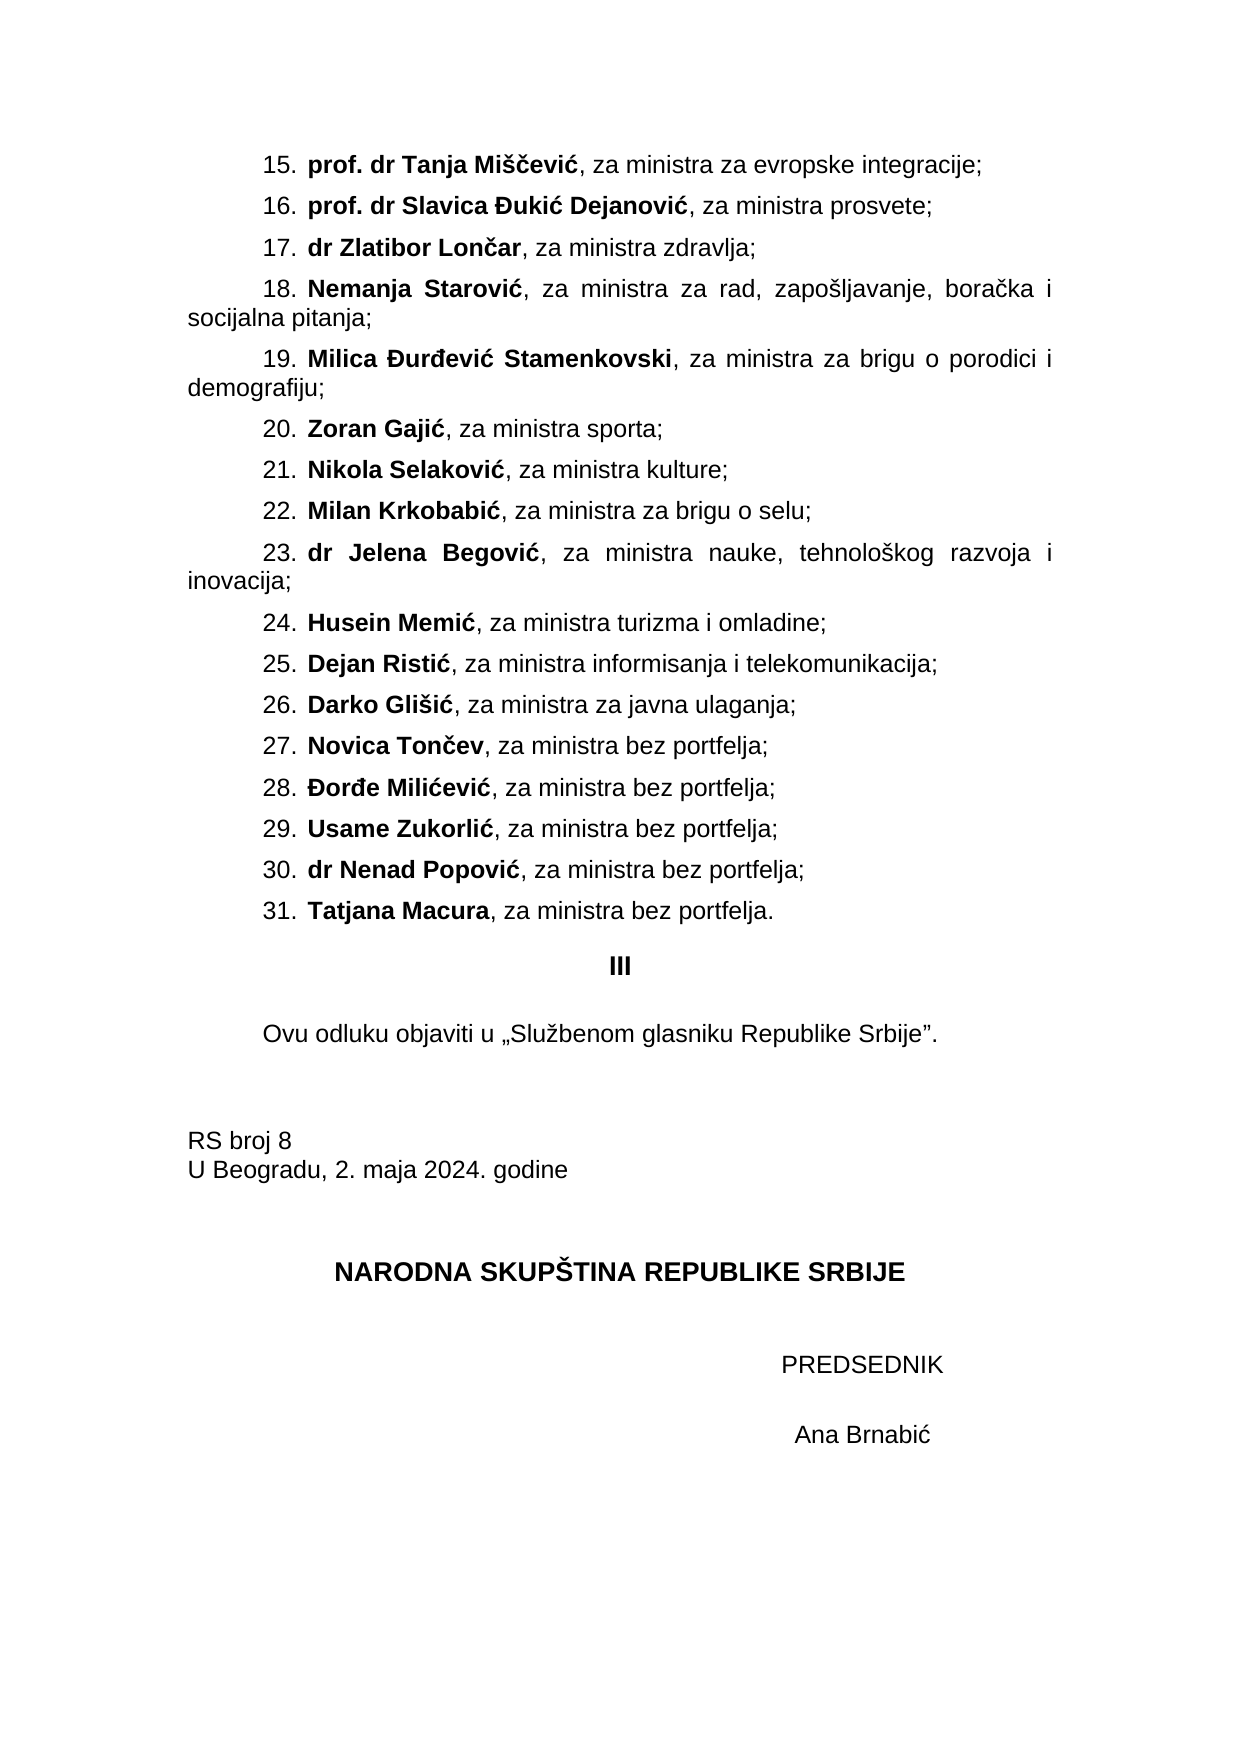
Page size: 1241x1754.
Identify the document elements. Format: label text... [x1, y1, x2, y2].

text 24. Husein Memić, za ministra turizma i omladine; [187, 607, 1053, 636]
text PREDSEDNIK [187, 1350, 1053, 1379]
text RS broj 8 [187, 1126, 1053, 1155]
text 20. Zoran Gajić, za ministra sporta; [187, 414, 1053, 442]
text 18. Nemanja Starović, za ministra za rad, zapošljavanje, boračka i socijalna pitanja; [187, 274, 1053, 331]
text 26. Darko Glišić, za ministra za javna ulaganja; [187, 690, 1053, 719]
text 15. prof. dr Tanja Miščević, za ministra za evropske integracije; [187, 150, 1053, 179]
text 16. prof. dr Slavica Đukić Dejanović, za ministra prosvete; [187, 191, 1053, 220]
text III [262, 950, 978, 981]
text U Beogradu, 2. maja 2024. godine [187, 1155, 1053, 1184]
text 27. Novica Tončev, za ministra bez portfelja; [187, 731, 1053, 760]
text 19. Milica Đurđević Stamenkovski, za ministra za brigu o porodici i demografiju; [187, 344, 1053, 401]
text 31. Tatjana Macura, za ministra bez portfelja. [187, 896, 1053, 925]
text NARODNA SKUPŠTINA REPUBLIKE SRBIJE [262, 1256, 978, 1287]
text 22. Milan Krkobabić, za ministra za brigu o selu; [187, 496, 1053, 525]
text 29. Usame Zukorlić, za ministra bez portfelja; [187, 814, 1053, 842]
text 23. dr Jelena Begović, za ministra nauke, tehnološkog razvoja i inovacija; [187, 537, 1053, 595]
text 30. dr Nenad Popović, za ministra bez portfelja; [187, 855, 1053, 884]
text 28. Đorđe Milićević, za ministra bez portfelja; [187, 772, 1053, 801]
text 25. Dejan Ristić, za ministra informisanja i telekomunikacija; [187, 649, 1053, 677]
text 21. Nikola Selaković, za ministra kulture; [187, 455, 1053, 484]
text Ana Brnabić [187, 1420, 1053, 1449]
text Ovu odluku objaviti u „Službenom glasniku Republike Srbije”. [187, 1019, 1053, 1047]
text 17. dr Zlatibor Lončar, za ministra zdravlja; [187, 232, 1053, 261]
